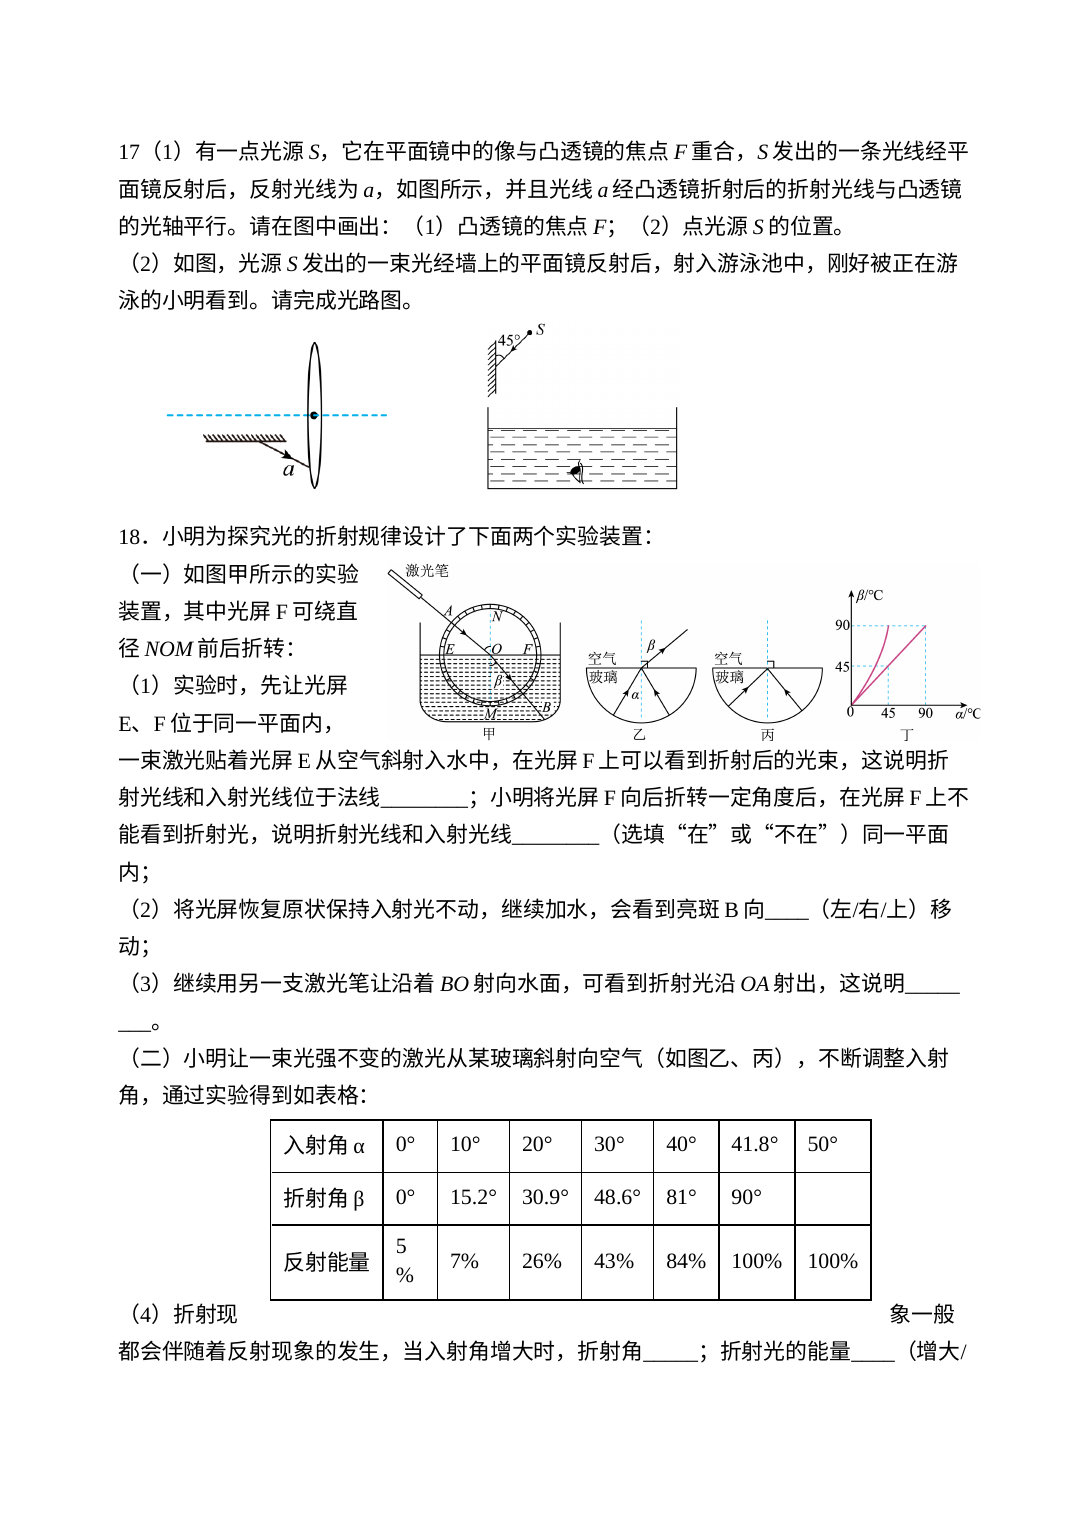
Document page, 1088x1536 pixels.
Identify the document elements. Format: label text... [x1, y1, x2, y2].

table_cell 0° [384, 1173, 437, 1224]
table_cell 81° [654, 1173, 718, 1224]
table_cell 26% [510, 1226, 581, 1299]
table_cell 7% [438, 1226, 509, 1299]
text （1）实验时，先让光屏E、F位于同一平面内，一束激光贴着光屏E从空气斜射入水中，在光屏F上可以看到折射后的光束，这说明折射光线和入射光线位于法线________；小明将光屏F向后折转一定角度后，在光屏F上不能看到折射光，说明折射光线和入射光线________（选填“在”或“不在”）同一平面内； [118, 668, 969, 887]
table_cell 43% [582, 1226, 653, 1299]
picture [386, 562, 981, 741]
table_cell 折射角β [271, 1173, 382, 1224]
table_header 50° [796, 1121, 870, 1171]
table_cell 100% [720, 1226, 794, 1299]
table_cell 反射能量 [271, 1225, 382, 1299]
table_header 10° [438, 1121, 509, 1171]
picture [484, 320, 680, 492]
text （一）如图甲所示的实验装置，其中光屏F可绕直径NOM前后折转： [118, 556, 969, 663]
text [118, 1296, 969, 1366]
table_header 20° [510, 1121, 581, 1171]
text （3）继续用另一支激光笔让沿着BO射向水面，可看到折射光沿OA射出，这说明________。 [118, 966, 969, 1036]
table_header 40° [654, 1121, 718, 1171]
table_header 0° [384, 1121, 437, 1171]
table_header 30° [582, 1121, 653, 1171]
table_header 入射角α [271, 1121, 382, 1171]
table_cell 15.2° [438, 1173, 509, 1224]
table_cell 5% [384, 1226, 437, 1299]
table_cell 84% [654, 1226, 718, 1299]
text 17（1）有一点光源S，它在平面镜中的像与凸透镜的焦点F重合，S发出的一条光线经平面镜反射后，反射光线为a，如图所示，并且光线a经凸透镜折射后的折射光线与凸透镜的光轴平行。请在图中画出：（1）凸透镜的焦点F；（2）点光源S的位置。 [118, 134, 969, 241]
text （2）将光屏恢复原状保持入射光不动，继续加水，会看到亮斑B向____（左/右/上）移动； [118, 892, 969, 961]
text 18．小明为探究光的折射规律设计了下面两个实验装置： [118, 519, 969, 551]
table_header 41.8° [720, 1121, 794, 1171]
table_cell 48.6° [582, 1173, 653, 1224]
table_cell [796, 1173, 870, 1224]
table_cell 100% [796, 1226, 870, 1299]
table_cell 90° [720, 1173, 794, 1224]
table_cell 30.9° [510, 1173, 581, 1224]
text （二）小明让一束光强不变的激光从某玻璃斜射向空气（如图乙、丙），不断调整入射角，通过实验得到如表格： [118, 1041, 969, 1110]
text （2）如图，光源S发出的一束光经墙上的平面镜反射后，射入游泳池中，刚好被正在游泳的小明看到。请完成光路图。 [118, 246, 969, 316]
picture [161, 336, 392, 492]
